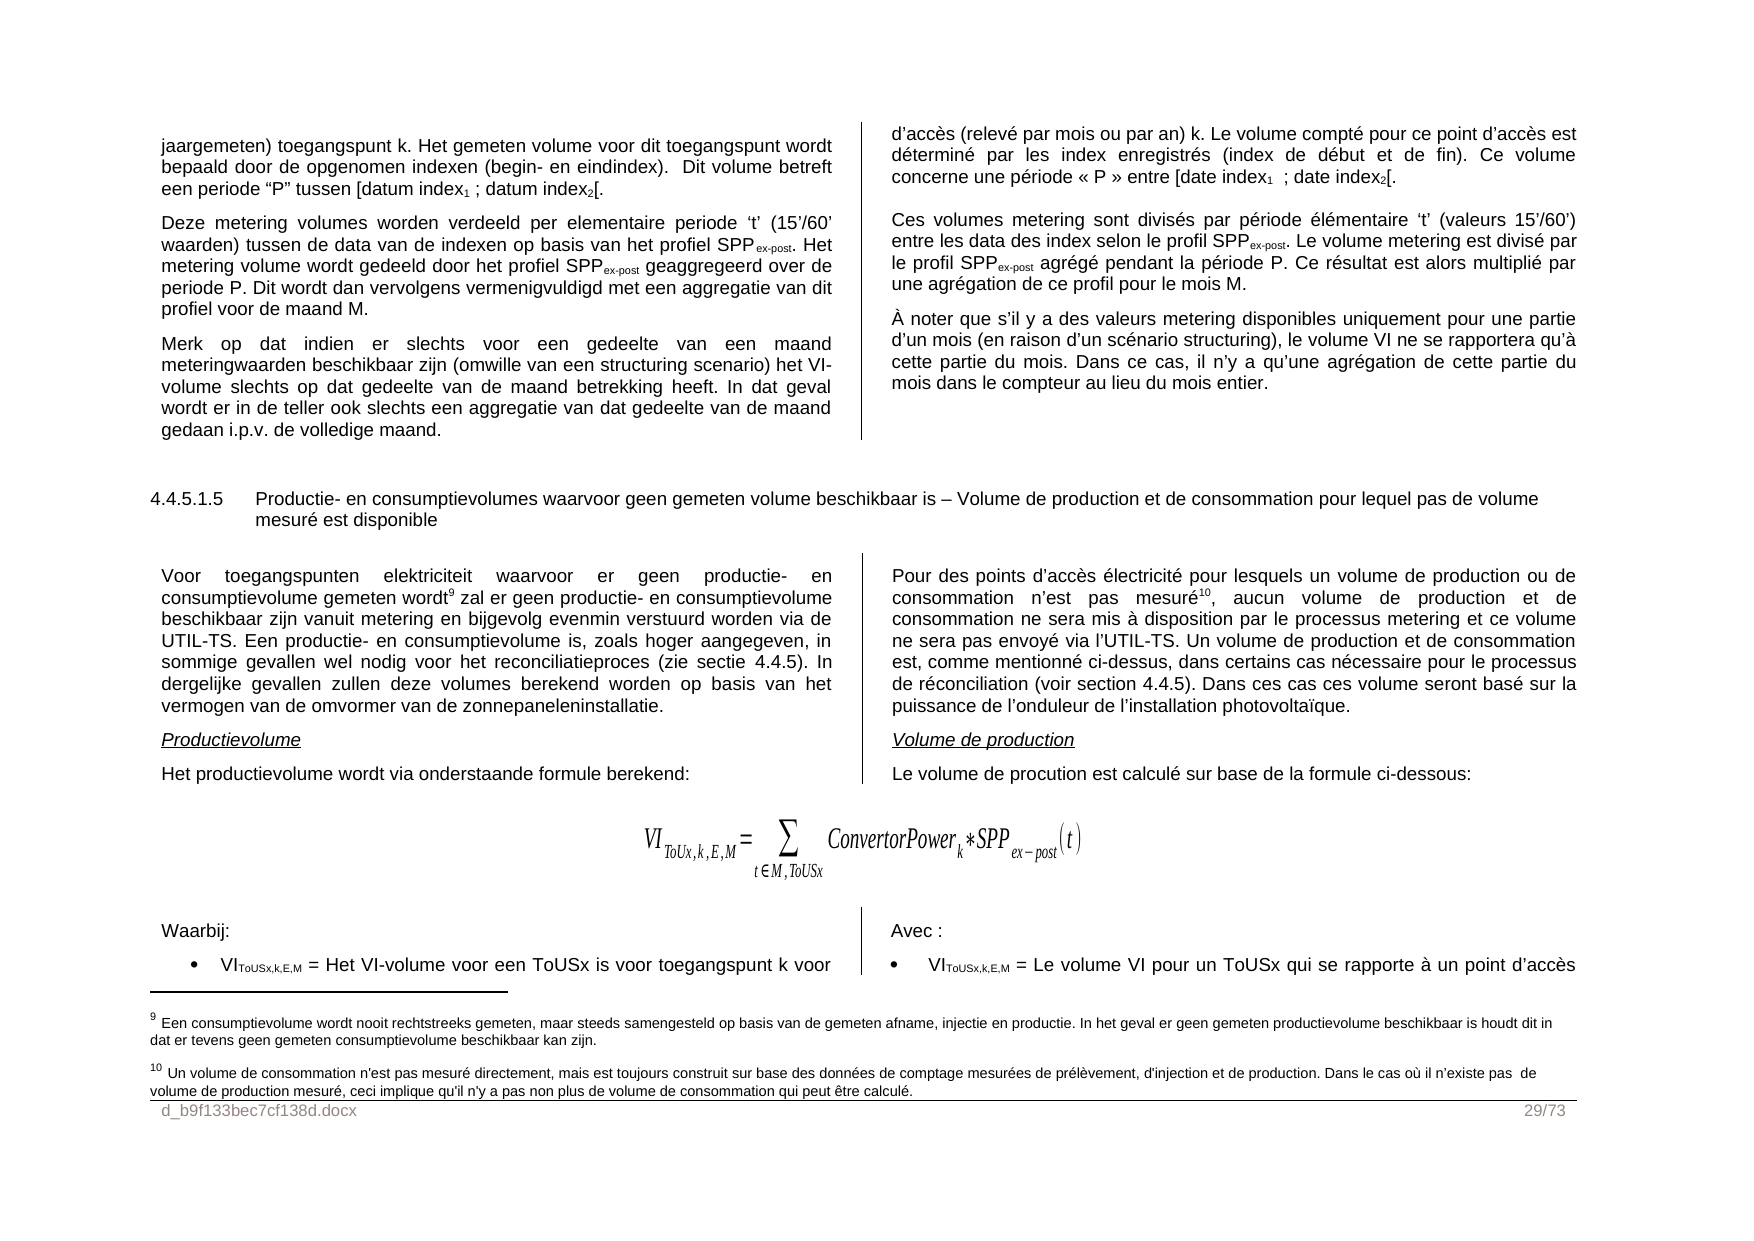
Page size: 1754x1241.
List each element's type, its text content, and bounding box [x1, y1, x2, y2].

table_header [161, 907, 861, 975]
table_cell Productievolume Het productievolume wordt via onderstaande formule berekend: [161, 716, 862, 784]
table_header Voor toegangspunten elektriciteit waarvoor er geen productie- en consumptievolume gemeten wordt zal er geen productie- en consumptievolume beschikbaar zijn vanuit metering en bijgevolg evenmin verstuurd worden via de UTIL-TS. Een productie- en consumptievolume is, zoals hoger aangegeven, in sommige gevallen wel nodig voor het reconciliatieproces (zie sectie 4.4.5). In dergelijke gevallen zullen deze volumes berekend worden op basis van het vermogen van de omvormer van de zonnepaneleninstallatie. [161, 553, 862, 716]
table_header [862, 907, 1577, 975]
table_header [862, 122, 1577, 440]
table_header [161, 122, 861, 440]
table_header Pour des points d’accès électricité pour lesquels un volume de production ou de consommation n’est pas mesuré, aucun volume de production et de consommation ne sera mis à disposition par le processus metering et ce volume ne sera pas envoyé via l’UTIL-TS. Un volume de production et de consommation est, comme mentionné ci-dessus, dans certains cas nécessaire pour le processus de réconciliation (voir section 4.4.5). Dans ces cas ces volume seront basé sur la puissance de l’onduleur de l’installation photovoltaïque. [863, 553, 1577, 716]
table_cell Volume de production Le volume de procution est calculé sur base de la formule ci-dessous: [863, 716, 1577, 784]
subtitle Productie- en consumptievolumes waarvoor geen gemeten volume beschikbaar is – Volume de production et de consommation pour lequel pas de volume mesuré est disponible [150, 487, 1577, 530]
